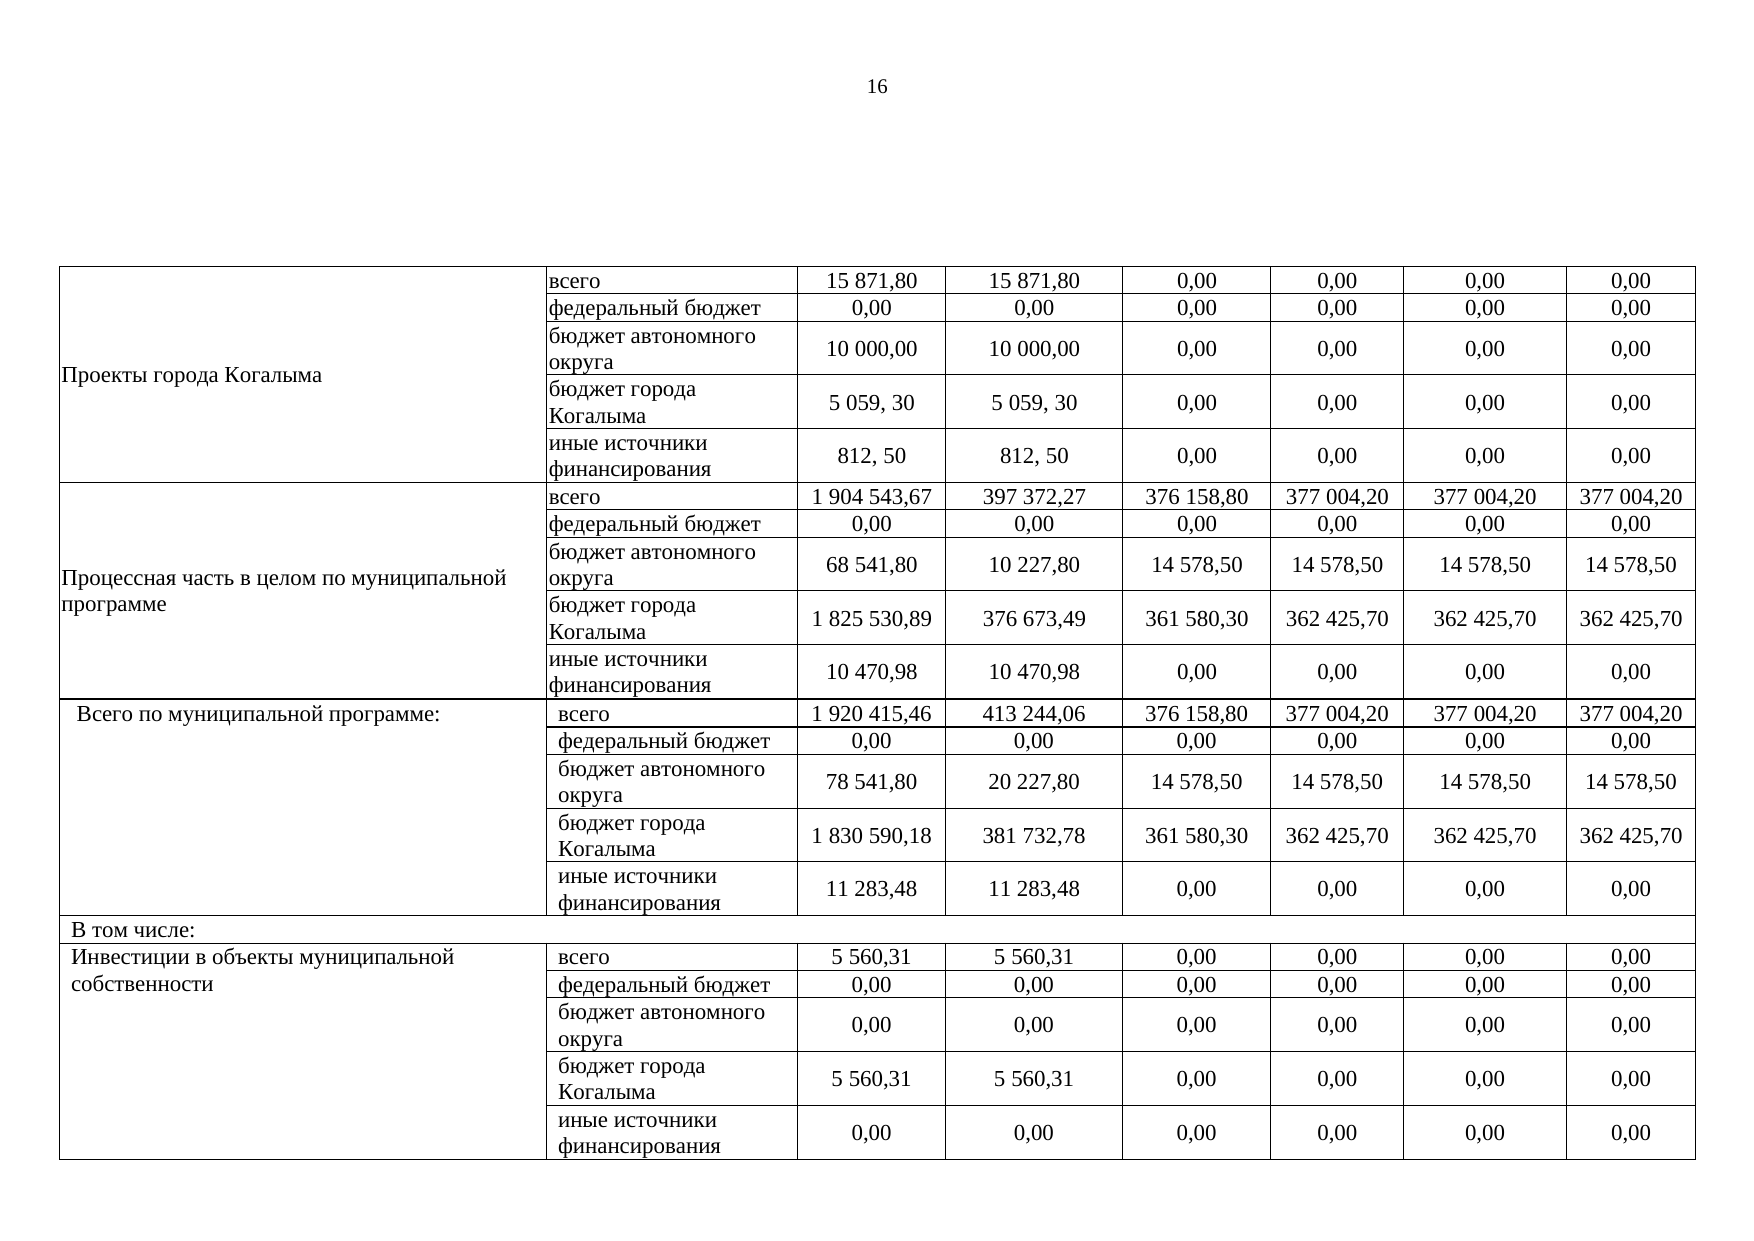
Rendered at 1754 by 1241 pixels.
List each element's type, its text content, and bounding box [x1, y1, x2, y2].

table_cell 0,00 [1123, 429, 1270, 482]
table_cell 0,00 [1404, 1052, 1566, 1105]
table_cell 0,00 [1123, 294, 1270, 321]
table_cell иные источники финансирования [547, 429, 797, 482]
table_cell 377 004,20 [1271, 483, 1403, 509]
table_cell 0,00 [798, 728, 945, 754]
table_cell 10 000,00 [798, 322, 945, 374]
table_header 413 244,06 [946, 700, 1122, 726]
table_cell 0,00 [1567, 510, 1695, 537]
table_cell 0,00 [1123, 1106, 1270, 1158]
table_header 377 004,20 [1271, 700, 1403, 726]
table_cell 0,00 [1567, 429, 1695, 482]
table_cell 0,00 [1567, 944, 1695, 970]
table_cell 362 425,70 [1271, 591, 1403, 644]
table_cell всего [547, 944, 797, 970]
table_header 0,00 [1567, 267, 1695, 293]
table_cell 397 372,27 [946, 483, 1122, 509]
table_cell иные источники финансирования [547, 645, 797, 698]
table_cell 362 425,70 [1404, 809, 1566, 861]
table_cell 14 578,50 [1404, 538, 1566, 590]
table_cell 0,00 [1271, 944, 1403, 970]
table_cell бюджет города Когалыма [547, 591, 797, 644]
table_cell 0,00 [1123, 862, 1270, 915]
table_cell 0,00 [1567, 1052, 1695, 1105]
table_cell 0,00 [946, 510, 1122, 537]
table_cell 362 425,70 [1404, 591, 1566, 644]
table_cell 0,00 [1123, 375, 1270, 428]
table_cell иные источники финансирования [547, 862, 797, 915]
table_cell Процессная часть в целом по муниципальной программе [60, 483, 546, 698]
table_cell 0,00 [1404, 322, 1566, 374]
table_header 15 871,80 [798, 267, 945, 293]
table_cell 362 425,70 [1567, 809, 1695, 861]
table_cell Инвестиции в объекты муниципальной собственности [60, 944, 546, 1158]
table_header Всего по муниципальной программе: [60, 700, 546, 915]
table_cell 5 059, 30 [798, 375, 945, 428]
table_cell 0,00 [1404, 294, 1566, 321]
table_header 1 920 415,46 [798, 700, 945, 726]
table_cell В том числе: [60, 916, 1695, 942]
table_cell 20 227,80 [946, 755, 1122, 807]
table_cell 376 158,80 [1123, 483, 1270, 509]
table_cell 377 004,20 [1404, 483, 1566, 509]
table_cell 362 425,70 [1567, 591, 1695, 644]
table_cell 0,00 [1404, 375, 1566, 428]
table_cell 0,00 [1271, 322, 1403, 374]
table_cell 0,00 [946, 971, 1122, 997]
table_cell 361 580,30 [1123, 809, 1270, 861]
table_header 0,00 [1404, 267, 1566, 293]
table_header 377 004,20 [1567, 700, 1695, 726]
table_cell 0,00 [1567, 728, 1695, 754]
table_cell 5 560,31 [798, 944, 945, 970]
table_cell 14 578,50 [1271, 538, 1403, 590]
table_cell 0,00 [1271, 862, 1403, 915]
table_header 0,00 [1271, 267, 1403, 293]
table_cell 5 560,31 [798, 1052, 945, 1105]
table_cell 0,00 [1567, 1106, 1695, 1158]
table_cell иные источники финансирования [547, 1106, 797, 1158]
table_header 0,00 [1123, 267, 1270, 293]
table_cell 10 000,00 [946, 322, 1122, 374]
table_header 15 871,80 [946, 267, 1122, 293]
table_cell 10 227,80 [946, 538, 1122, 590]
table_cell 14 578,50 [1567, 755, 1695, 807]
table_cell 0,00 [1271, 971, 1403, 997]
table_cell 0,00 [1404, 971, 1566, 997]
table_cell 10 470,98 [946, 645, 1122, 698]
table_cell 0,00 [798, 294, 945, 321]
table_header 377 004,20 [1404, 700, 1566, 726]
table_cell бюджет города Когалыма [547, 1052, 797, 1105]
table_cell 14 578,50 [1404, 755, 1566, 807]
table_cell бюджет города Когалыма [547, 809, 797, 861]
table_cell 0,00 [1123, 645, 1270, 698]
table_cell 11 283,48 [946, 862, 1122, 915]
table_cell федеральный бюджет [547, 510, 797, 537]
table_cell бюджет автономного округа [547, 755, 797, 807]
table_cell 0,00 [1271, 294, 1403, 321]
table_cell 0,00 [1567, 971, 1695, 997]
table_cell 10 470,98 [798, 645, 945, 698]
table_cell 0,00 [1271, 510, 1403, 537]
table_cell 0,00 [1271, 998, 1403, 1051]
table_cell 0,00 [1271, 728, 1403, 754]
table_cell 812, 50 [946, 429, 1122, 482]
table_cell 0,00 [1567, 322, 1695, 374]
table_cell 0,00 [798, 510, 945, 537]
table_cell 11 283,48 [798, 862, 945, 915]
table_cell 0,00 [1123, 1052, 1270, 1105]
table_cell всего [547, 483, 797, 509]
table_cell 381 732,78 [946, 809, 1122, 861]
table_cell федеральный бюджет [547, 294, 797, 321]
table_cell бюджет автономного округа [547, 322, 797, 374]
table_cell 0,00 [946, 1106, 1122, 1158]
table_cell 68 541,80 [798, 538, 945, 590]
table_cell 1 830 590,18 [798, 809, 945, 861]
table_cell 0,00 [1271, 1052, 1403, 1105]
table_cell 78 541,80 [798, 755, 945, 807]
table_cell 376 673,49 [946, 591, 1122, 644]
table_cell 0,00 [1123, 971, 1270, 997]
table_cell 0,00 [1567, 645, 1695, 698]
table_cell 0,00 [1404, 998, 1566, 1051]
table_cell 0,00 [798, 998, 945, 1051]
table_header 376 158,80 [1123, 700, 1270, 726]
table_cell 14 578,50 [1123, 538, 1270, 590]
table_cell 0,00 [1404, 1106, 1566, 1158]
table_cell 0,00 [1123, 728, 1270, 754]
table_cell 0,00 [1404, 645, 1566, 698]
table_cell 0,00 [1271, 1106, 1403, 1158]
table_cell 0,00 [1123, 322, 1270, 374]
table_cell 0,00 [1404, 728, 1566, 754]
table_cell бюджет города Когалыма [547, 375, 797, 428]
table_cell 0,00 [1123, 510, 1270, 537]
table_cell 377 004,20 [1567, 483, 1695, 509]
table_cell 0,00 [1271, 645, 1403, 698]
table_cell федеральный бюджет [547, 971, 797, 997]
table_cell 0,00 [946, 728, 1122, 754]
table_cell 14 578,50 [1123, 755, 1270, 807]
table_cell 1 825 530,89 [798, 591, 945, 644]
table_cell 362 425,70 [1271, 809, 1403, 861]
table_cell 0,00 [1271, 375, 1403, 428]
table_cell 0,00 [1567, 998, 1695, 1051]
table_cell 0,00 [1567, 294, 1695, 321]
table_header всего [547, 267, 797, 293]
table_cell 361 580,30 [1123, 591, 1270, 644]
table_cell 1 904 543,67 [798, 483, 945, 509]
table_cell 0,00 [1404, 944, 1566, 970]
table_cell 0,00 [1567, 375, 1695, 428]
table_cell 0,00 [1567, 862, 1695, 915]
table_cell 0,00 [946, 294, 1122, 321]
table_cell 0,00 [1123, 998, 1270, 1051]
table_header всего [547, 700, 797, 726]
table_cell бюджет автономного округа [547, 998, 797, 1051]
table_cell 0,00 [1271, 429, 1403, 482]
table_cell 14 578,50 [1567, 538, 1695, 590]
table_cell 812, 50 [798, 429, 945, 482]
table_cell 0,00 [798, 1106, 945, 1158]
table_cell бюджет автономного округа [547, 538, 797, 590]
table_cell федеральный бюджет [547, 728, 797, 754]
table_cell 14 578,50 [1271, 755, 1403, 807]
table_cell 0,00 [798, 971, 945, 997]
table_header Проекты города Когалыма [60, 267, 546, 482]
table_cell 0,00 [1404, 429, 1566, 482]
table_cell 5 560,31 [946, 944, 1122, 970]
table_cell 0,00 [1404, 510, 1566, 537]
table_cell 5 059, 30 [946, 375, 1122, 428]
table_cell 0,00 [1404, 862, 1566, 915]
table_cell 5 560,31 [946, 1052, 1122, 1105]
table_cell 0,00 [1123, 944, 1270, 970]
table_cell 0,00 [946, 998, 1122, 1051]
